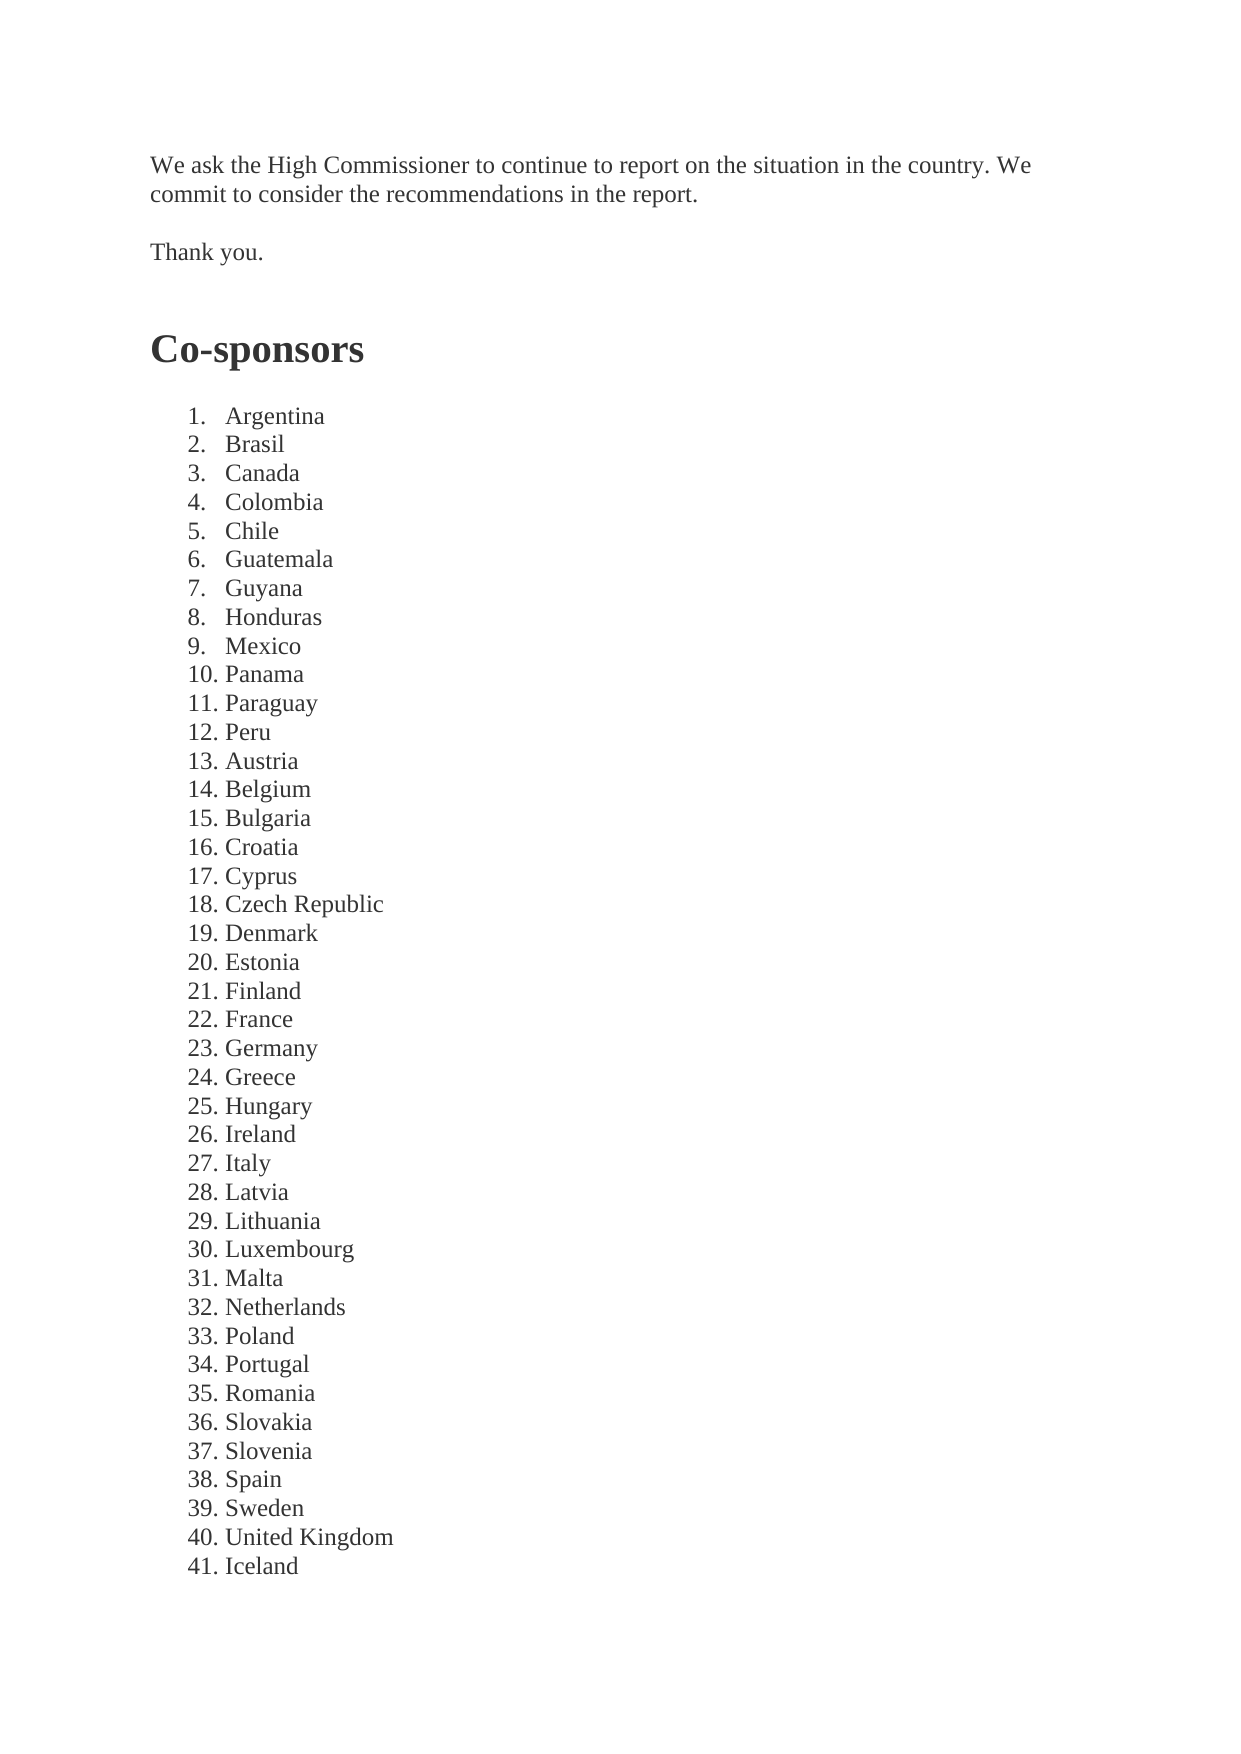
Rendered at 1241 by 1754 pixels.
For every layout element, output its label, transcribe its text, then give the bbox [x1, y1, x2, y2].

list Slovenia [187, 1436, 1090, 1464]
list Hungary [187, 1091, 1090, 1119]
list Slovakia [187, 1407, 1090, 1436]
list Lithuania [187, 1206, 1090, 1234]
list Argentina [187, 401, 1090, 429]
list Greece [187, 1062, 1090, 1091]
list Sweden [187, 1493, 1090, 1522]
list Bulgaria [187, 803, 1090, 832]
list Czech Republic [187, 889, 1090, 918]
list Finland [187, 976, 1090, 1004]
list Estonia [187, 947, 1090, 976]
text Co-sponsors [150, 325, 1090, 372]
list Ireland [187, 1119, 1090, 1148]
list Romania [187, 1378, 1090, 1407]
list Germany [187, 1033, 1090, 1062]
list United Kingdom [187, 1522, 1090, 1551]
list Luxembourg [187, 1234, 1090, 1263]
list Netherlands [187, 1292, 1090, 1321]
list Malta [187, 1263, 1090, 1292]
list Cyprus [187, 861, 1090, 889]
list Paraguay [187, 688, 1090, 717]
list Mexico [187, 631, 1090, 659]
list France [187, 1004, 1090, 1033]
list Poland [187, 1321, 1090, 1349]
list Peru [187, 717, 1090, 746]
list Brasil [187, 429, 1090, 458]
list Croatia [187, 832, 1090, 861]
list Austria [187, 746, 1090, 774]
text We ask the High Commissioner to continue to report on the situation in the country. We commit to consider the recommendations in the report. [150, 150, 1090, 207]
list Spain [187, 1464, 1090, 1493]
list Italy [187, 1148, 1090, 1177]
list Iceland [187, 1551, 1090, 1579]
text Thank you. [150, 237, 1090, 265]
list Chile [187, 516, 1090, 544]
list Panama [187, 659, 1090, 688]
list Latvia [187, 1177, 1090, 1206]
list Portugal [187, 1349, 1090, 1378]
list Guyana [187, 573, 1090, 602]
list Canada [187, 458, 1090, 487]
list Denmark [187, 918, 1090, 947]
list Honduras [187, 602, 1090, 631]
list Guatemala [187, 544, 1090, 573]
list Colombia [187, 487, 1090, 516]
list Belgium [187, 774, 1090, 803]
